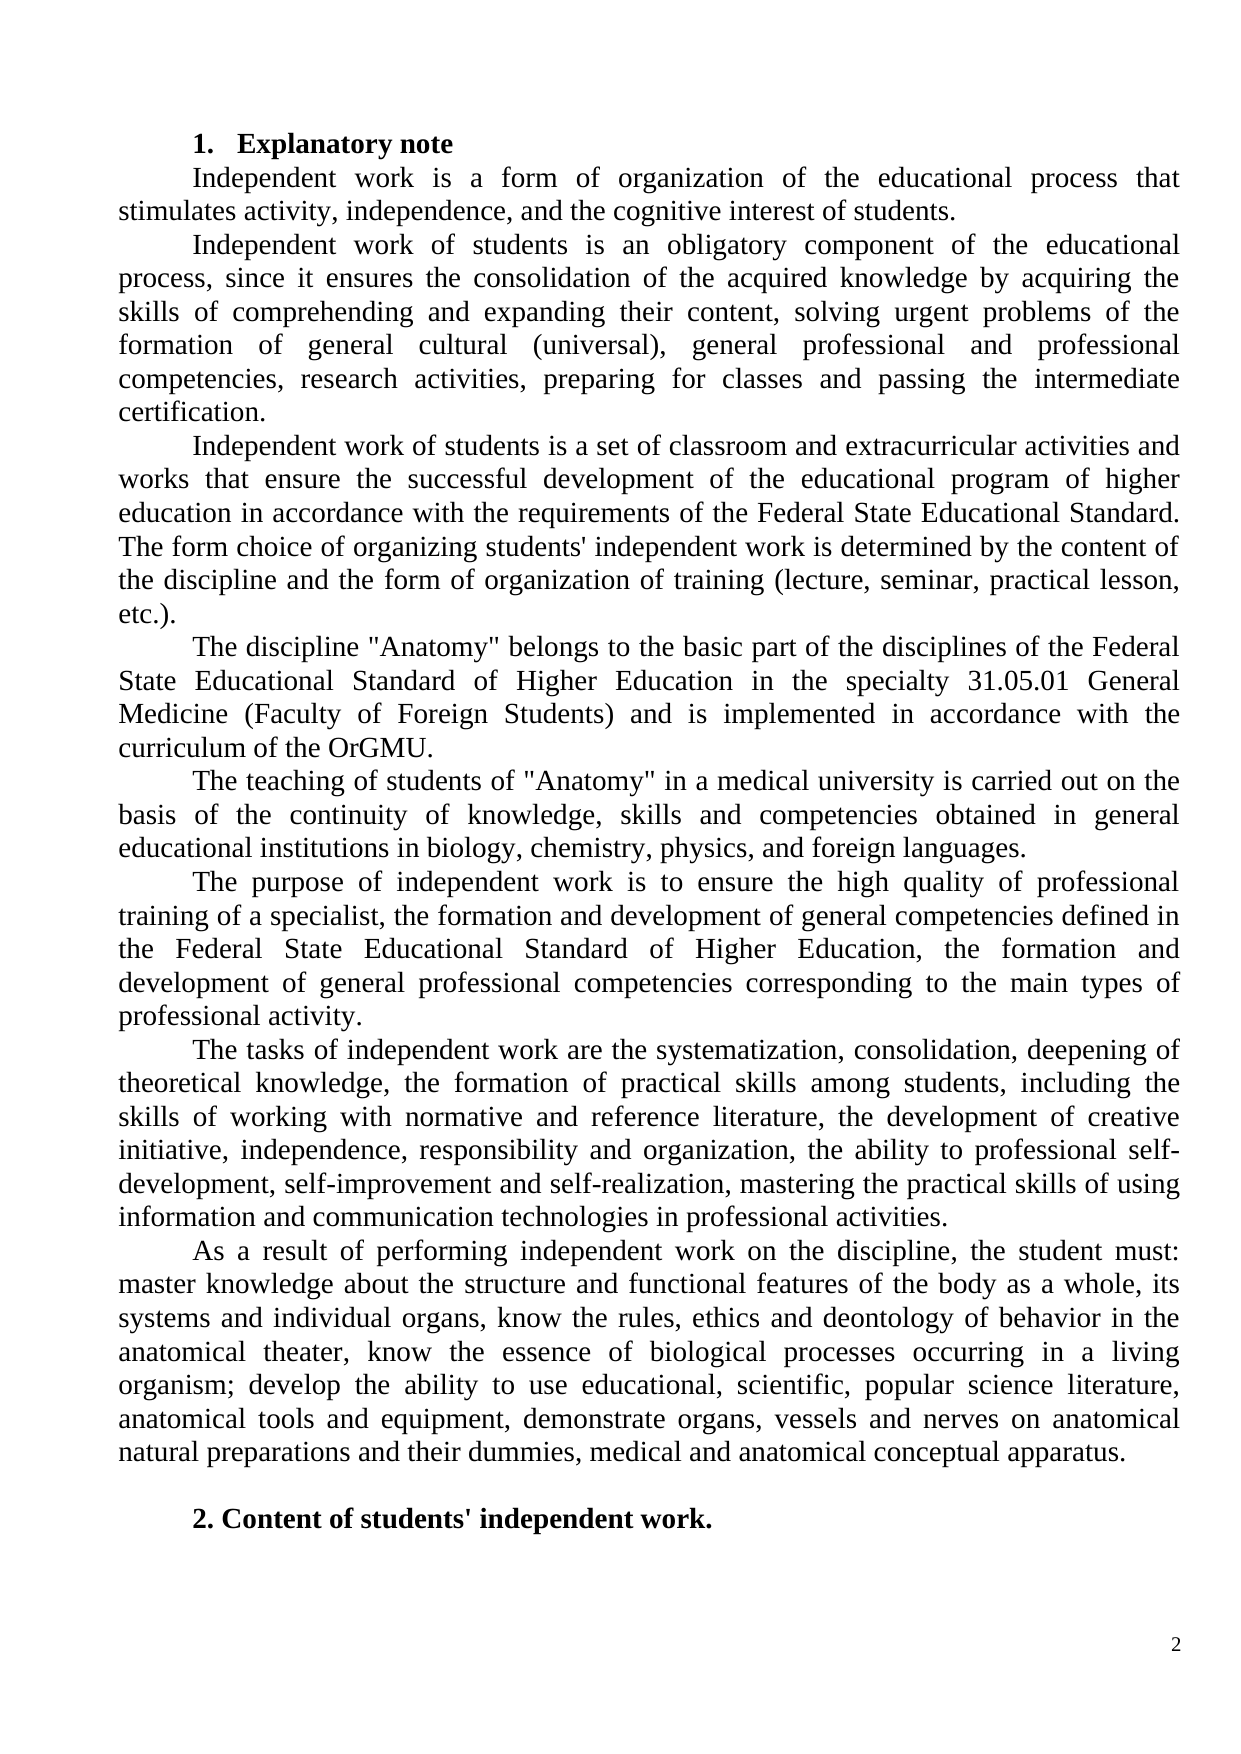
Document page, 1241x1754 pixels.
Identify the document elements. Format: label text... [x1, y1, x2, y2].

text Independent work of students is an obligatory component of the educational process, since it ensures the consolidation of the acquired knowledge by acquiring the skills of comprehending and expanding their content, solving urgent problems of the formation of general cultural (universal), general professional and professional competencies, research activities, preparing for classes and passing the intermediate certification. [118, 227, 1181, 428]
text Independent work is a form of organization of the educational process that stimulates activity, independence, and the cognitive interest of students. [118, 160, 1181, 227]
text 2. Content of students' independent work. [118, 1501, 1181, 1535]
text The discipline "Anatomy" belongs to the basic part of the disciplines of the Federal State Educational Standard of Higher Education in the specialty 31.05.01 General Medicine (Faculty of Foreign Students) and is implemented in accordance with the curriculum of the OrGMU. [118, 629, 1181, 763]
list Explanatory note [192, 126, 1181, 160]
text The teaching of students of "Anatomy" in a medical university is carried out on the basis of the continuity of knowledge, skills and competencies obtained in general educational institutions in biology, chemistry, physics, and foreign languages. [118, 763, 1181, 864]
text Independent work of students is a set of classroom and extracurricular activities and works that ensure the successful development of the educational program of higher education in accordance with the requirements of the Federal State Educational Standard. The form choice of organizing students' independent work is determined by the content of the discipline and the form of organization of training (lecture, seminar, practical lesson, etc.). [118, 428, 1181, 629]
text As a result of performing independent work on the discipline, the student must: master knowledge about the structure and functional features of the body as a whole, its systems and individual organs, know the rules, ethics and deontology of behavior in the anatomical theater, know the essence of biological processes occurring in a living organism; develop the ability to use educational, scientific, popular science literature, anatomical tools and equipment, demonstrate organs, vessels and nerves on anatomical natural preparations and their dummies, medical and anatomical conceptual apparatus. [118, 1233, 1181, 1468]
text The tasks of independent work are the systematization, consolidation, deepening of theoretical knowledge, the formation of practical skills among students, including the skills of working with normative and reference literature, the development of creative initiative, independence, responsibility and organization, the ability to professional self-development, self-improvement and self-realization, mastering the practical skills of using information and communication technologies in professional activities. [118, 1032, 1181, 1233]
text The purpose of independent work is to ensure the high quality of professional training of a specialist, the formation and development of general competencies defined in the Federal State Educational Standard of Higher Education, the formation and development of general professional competencies corresponding to the main types of professional activity. [118, 864, 1181, 1032]
